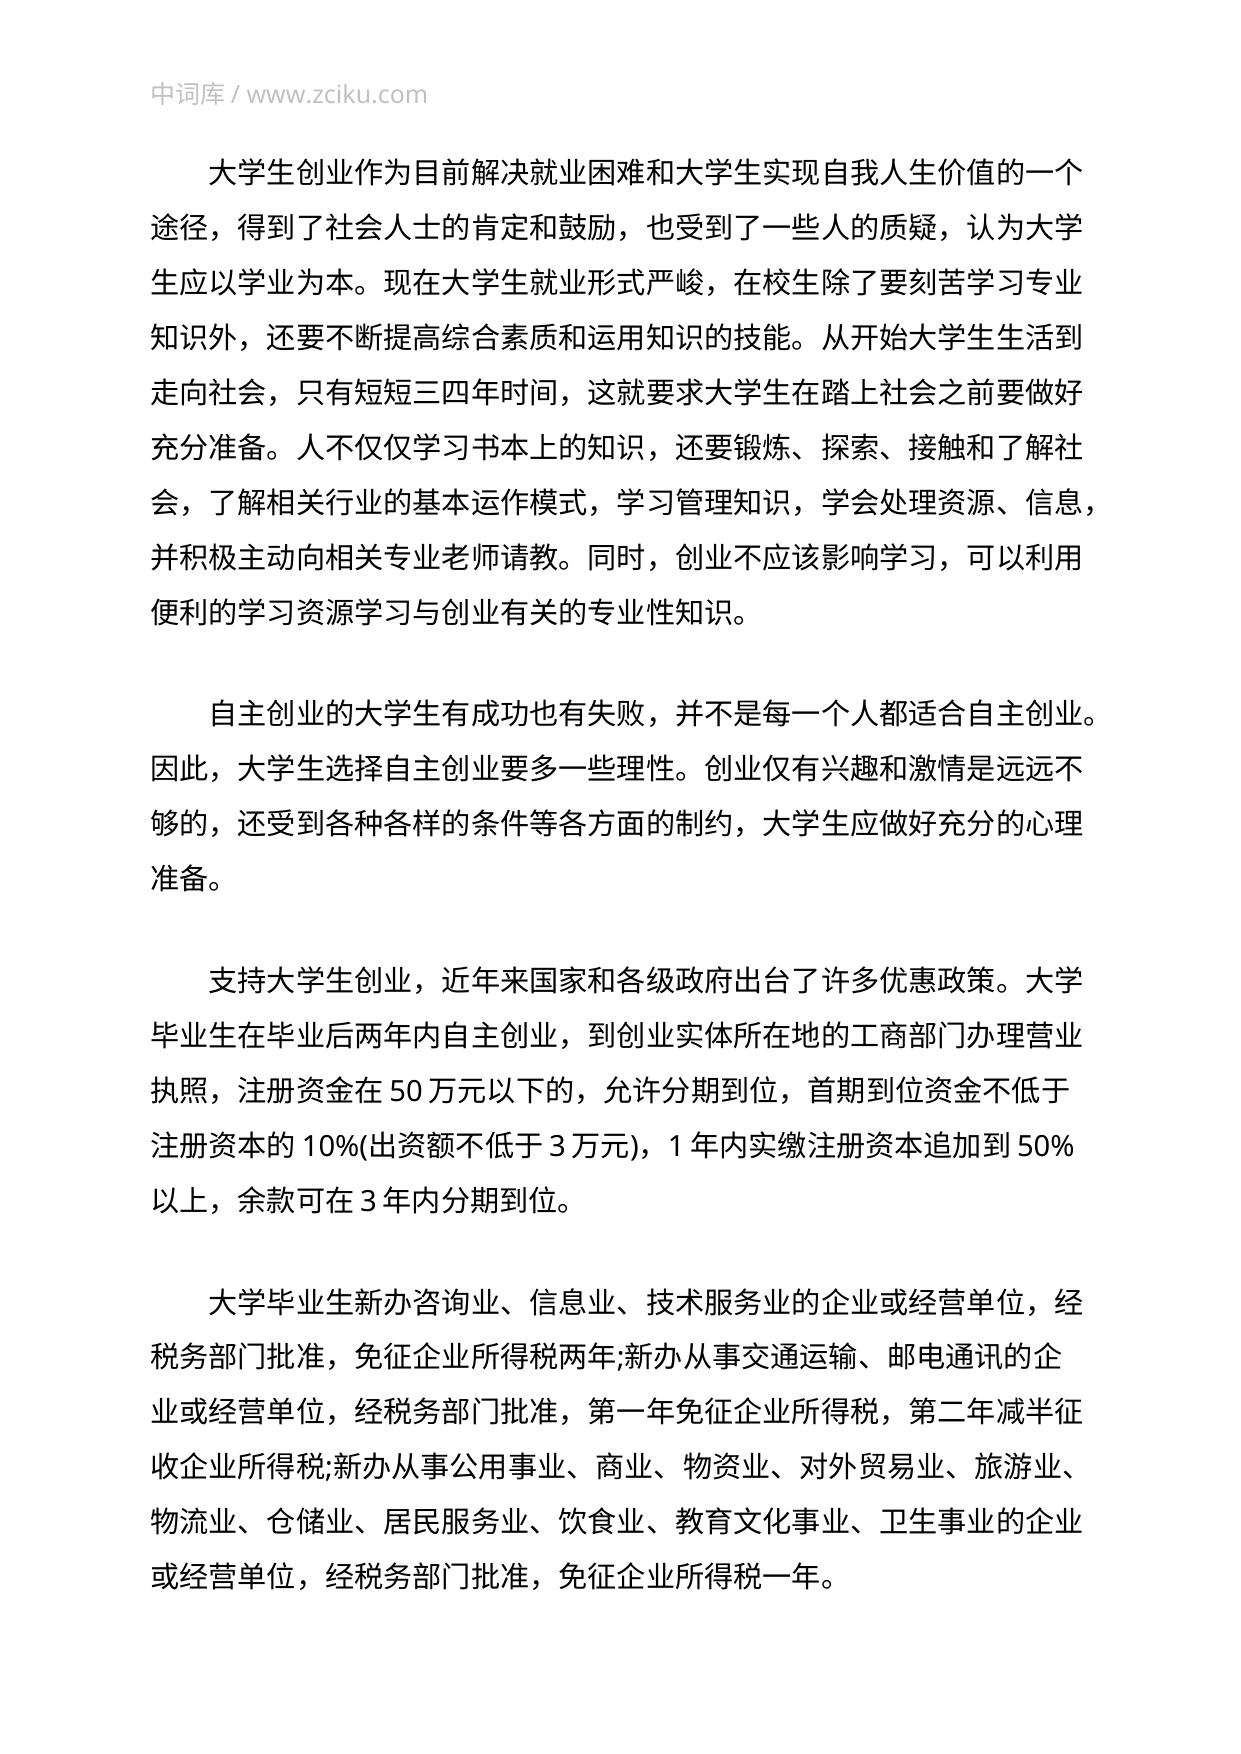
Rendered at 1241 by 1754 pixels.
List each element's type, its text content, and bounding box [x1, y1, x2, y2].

text 支持大学生创业，近年来国家和各级政府出台了许多优惠政策。大学毕业生在毕业后两年内自主创业，到创业实体所在地的工商部门办理营业执照，注册资金在50万元以下的，允许分期到位，首期到位资金不低于注册资本的10%(出资额不低于3万元)，1年内实缴注册资本追加到50%以上，余款可在3年内分期到位。 [150, 957, 1090, 1219]
text 大学生创业作为目前解决就业困难和大学生实现自我人生价值的一个途径，得到了社会人士的肯定和鼓励，也受到了一些人的质疑，认为大学生应以学业为本。现在大学生就业形式严峻，在校生除了要刻苦学习专业知识外，还要不断提高综合素质和运用知识的技能。从开始大学生生活到走向社会，只有短短三四年时间，这就要求大学生在踏上社会之前要做好充分准备。人不仅仅学习书本上的知识，还要锻炼、探索、接触和了解社会，了解相关行业的基本运作模式，学习管理知识，学会处理资源、信息，并积极主动向相关专业老师请教。同时，创业不应该影响学习，可以利用便利的学习资源学习与创业有关的专业性知识。 [150, 150, 1090, 631]
text 大学毕业生新办咨询业、信息业、技术服务业的企业或经营单位，经税务部门批准，免征企业所得税两年;新办从事交通运输、邮电通讯的企业或经营单位，经税务部门批准，第一年免征企业所得税，第二年减半征收企业所得税;新办从事公用事业、商业、物资业、对外贸易业、旅游业、物流业、仓储业、居民服务业、饮食业、教育文化事业、卫生事业的企业或经营单位，经税务部门批准，免征企业所得税一年。 [150, 1279, 1090, 1596]
text 自主创业的大学生有成功也有失败，并不是每一个人都适合自主创业。因此，大学生选择自主创业要多一些理性。创业仅有兴趣和激情是远远不够的，还受到各种各样的条件等各方面的制约，大学生应做好充分的心理准备。 [150, 691, 1090, 898]
